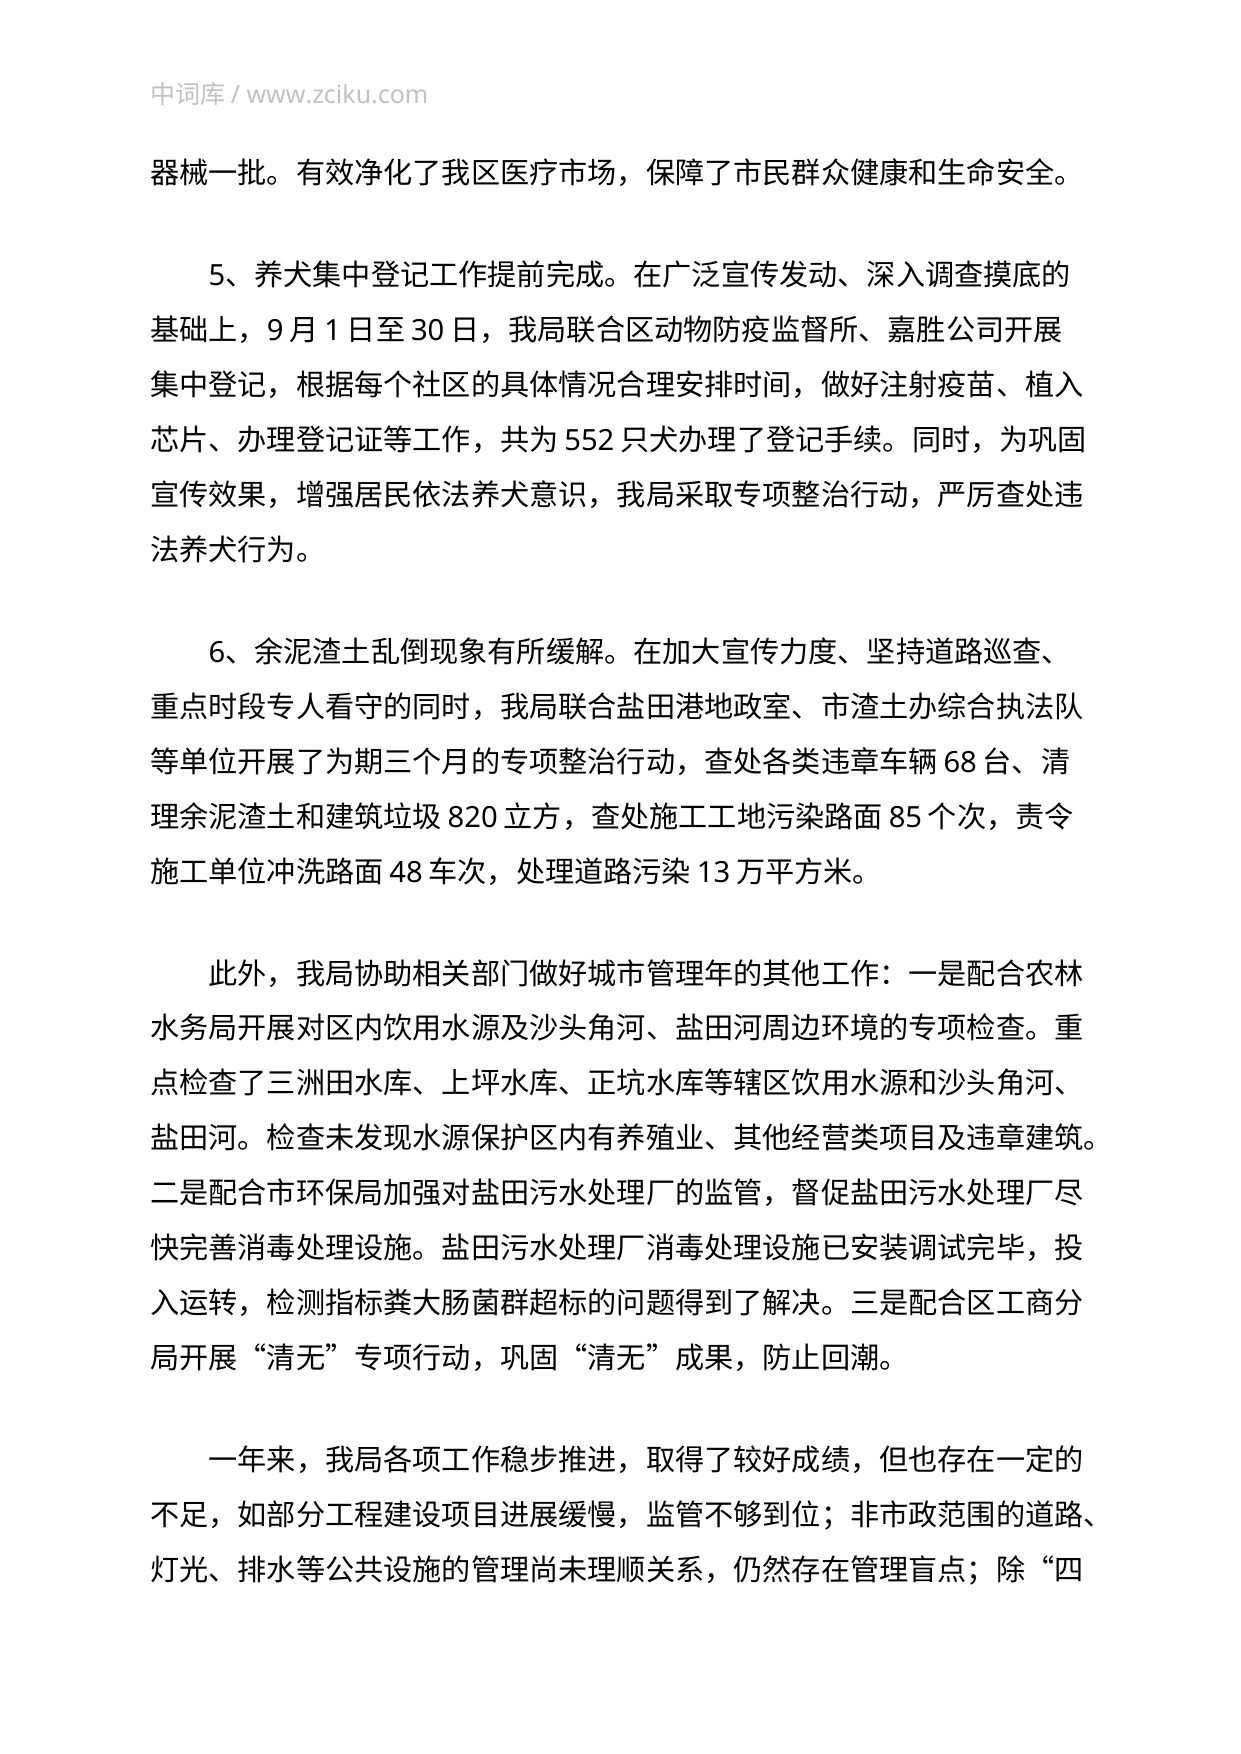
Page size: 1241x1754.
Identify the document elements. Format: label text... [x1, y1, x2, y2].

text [150, 1436, 1090, 1588]
text 此外，我局协助相关部门做好城市管理年的其他工作：一是配合农林水务局开展对区内饮用水源及沙头角河、盐田河周边环境的专项检查。重点检查了三洲田水库、上坪水库、正坑水库等辖区饮用水源和沙头角河、盐田河。检查未发现水源保护区内有养殖业、其他经营类项目及违章建筑。二是配合市环保局加强对盐田污水处理厂的监管，督促盐田污水处理厂尽快完善消毒处理设施。盐田污水处理厂消毒处理设施已安装调试完毕，投入运转，检测指标粪大肠菌群超标的问题得到了解决。三是配合区工商分局开展“清无”专项行动，巩固“清无”成果，防止回潮。 [150, 950, 1090, 1377]
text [150, 150, 1090, 192]
text 6、余泥渣土乱倒现象有所缓解。在加大宣传力度、坚持道路巡查、重点时段专人看守的同时，我局联合盐田港地政室、市渣土办综合执法队等单位开展了为期三个月的专项整治行动，查处各类违章车辆68台、清理余泥渣土和建筑垃圾820立方，查处施工工地污染路面85个次，责令施工单位冲洗路面48车次，处理道路污染13万平方米。 [150, 628, 1090, 891]
text 5、养犬集中登记工作提前完成。在广泛宣传发动、深入调查摸底的基础上，9月1日至30日，我局联合区动物防疫监督所、嘉胜公司开展集中登记，根据每个社区的具体情况合理安排时间，做好注射疫苗、植入芯片、办理登记证等工作，共为552只犬办理了登记手续。同时，为巩固宣传效果，增强居民依法养犬意识，我局采取专项整治行动，严厉查处违法养犬行为。 [150, 252, 1090, 569]
